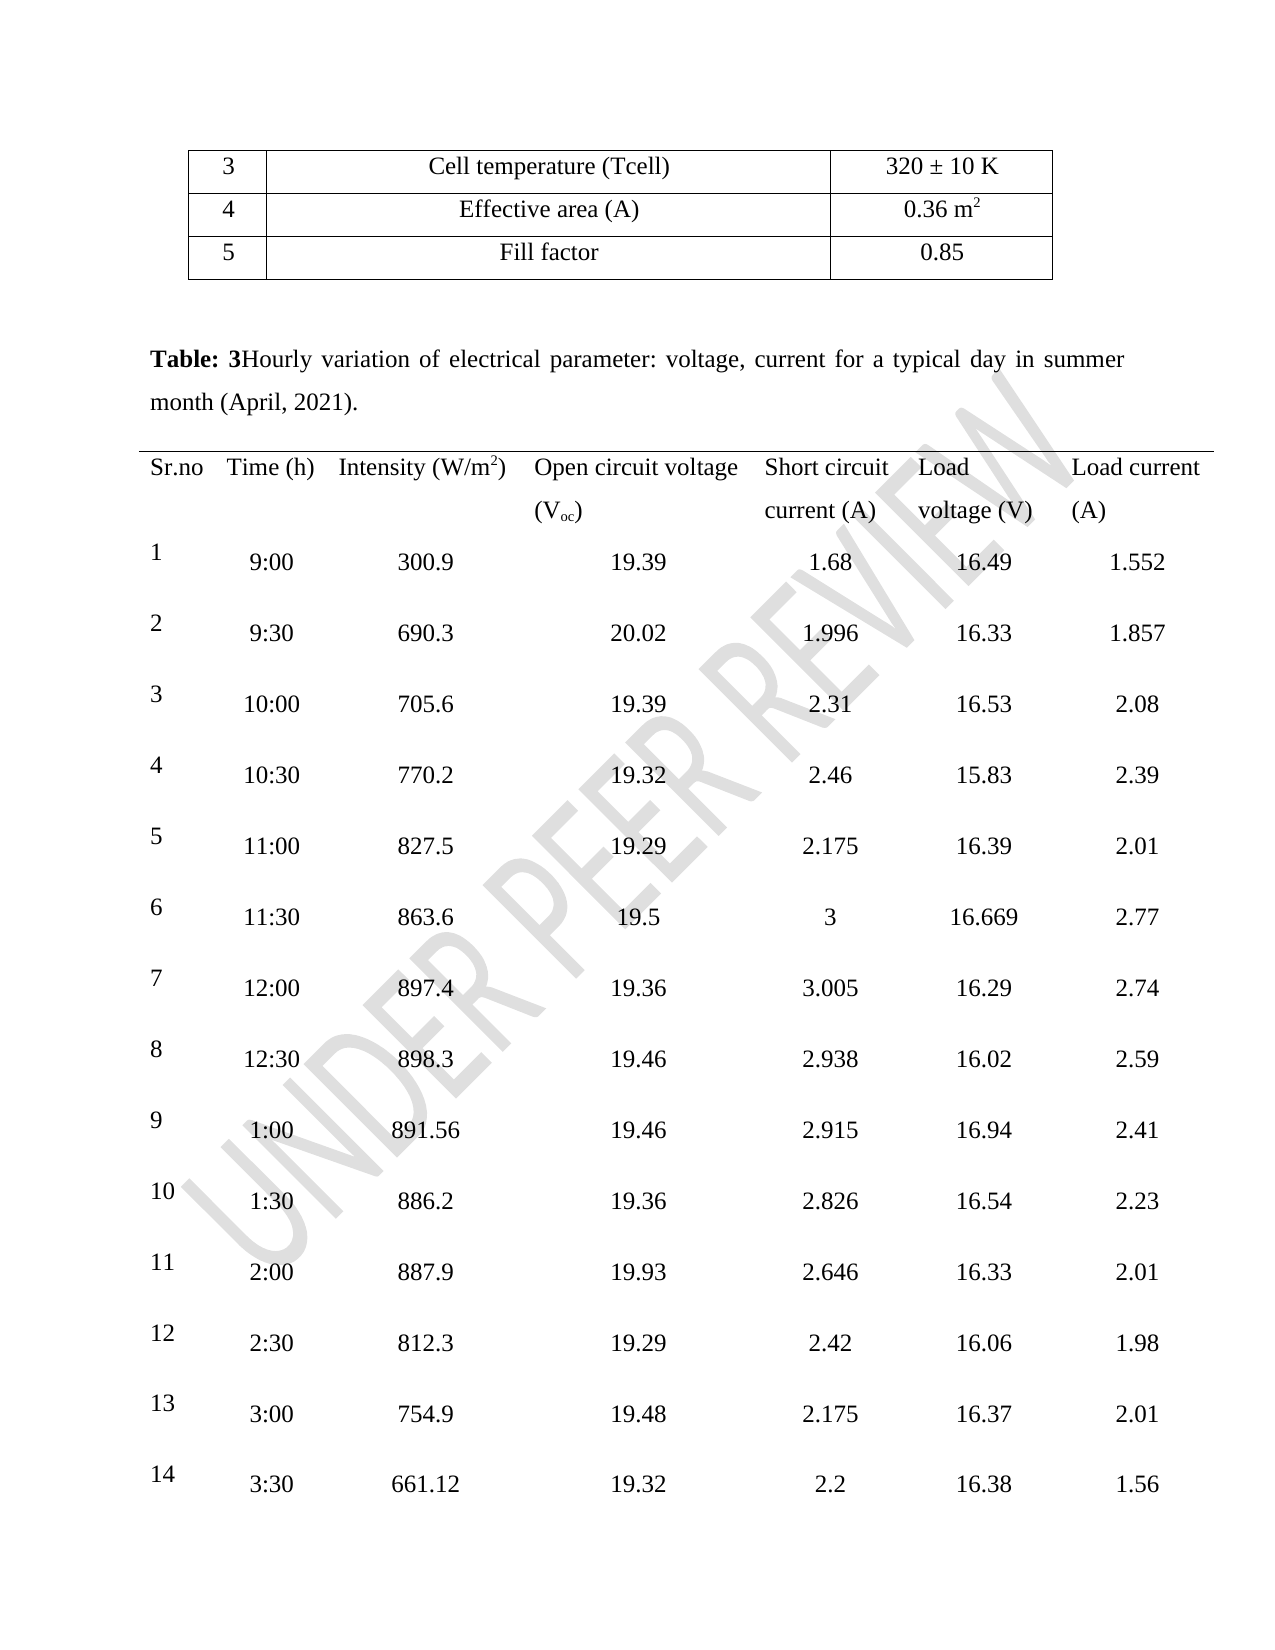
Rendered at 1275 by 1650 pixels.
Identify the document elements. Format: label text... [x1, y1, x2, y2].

table_cell 1.857 [1060, 608, 1214, 679]
table_cell 690.3 [327, 608, 523, 679]
table_cell 16.37 [907, 1389, 1060, 1459]
table_header Load current (A) [1060, 452, 1214, 537]
table_cell 12:00 [215, 963, 327, 1034]
table_cell 4 [189, 194, 266, 236]
table_cell 12:30 [215, 1034, 327, 1105]
table_cell 2.01 [1060, 1247, 1214, 1318]
table_cell 2.23 [1060, 1176, 1214, 1247]
table_cell 2.59 [1060, 1034, 1214, 1105]
table_cell 3:30 [215, 1460, 327, 1500]
text Table: 3Hourly variation of electrical parameter: voltage, current for a typical day in summer month (April, 2021). [150, 344, 1125, 416]
table_cell 2:30 [215, 1318, 327, 1388]
table_cell 3 [753, 892, 907, 963]
table_cell 20.02 [523, 608, 753, 679]
table_cell 8 [139, 1034, 215, 1105]
table_cell 300.9 [327, 537, 523, 608]
table_cell 2.175 [753, 821, 907, 892]
table_cell 19.29 [523, 821, 753, 892]
table_cell 7 [139, 963, 215, 1034]
table_cell 16.38 [907, 1460, 1060, 1500]
table_cell 11:30 [215, 892, 327, 963]
table_cell 705.6 [327, 679, 523, 750]
table_cell 898.3 [327, 1034, 523, 1105]
table_cell 2.39 [1060, 750, 1214, 821]
table_cell 16.06 [907, 1318, 1060, 1388]
table_cell 1 [139, 537, 215, 608]
table_header Sr.no [139, 452, 215, 537]
table_cell 1.996 [753, 608, 907, 679]
table_header Load voltage (V) [907, 452, 1060, 537]
table_cell 0.85 [831, 237, 1052, 279]
table_cell 19.5 [523, 892, 753, 963]
table_cell Cell temperature (Tcell) [267, 151, 830, 193]
table_cell 16.29 [907, 963, 1060, 1034]
table_cell 661.12 [327, 1460, 523, 1500]
table_cell 1.56 [1060, 1460, 1214, 1500]
table_cell Fill factor [267, 237, 830, 279]
table_cell 886.2 [327, 1176, 523, 1247]
table_cell 770.2 [327, 750, 523, 821]
table_cell 0.36 m2 [831, 194, 1052, 236]
table_cell 16.669 [907, 892, 1060, 963]
table_cell 9 [139, 1105, 215, 1176]
table_cell Effective area (A) [267, 194, 830, 236]
table_cell 1:00 [215, 1105, 327, 1176]
table_cell 887.9 [327, 1247, 523, 1318]
table_cell 754.9 [327, 1389, 523, 1459]
table_cell 6 [139, 892, 215, 963]
table_cell 1.68 [753, 537, 907, 608]
table_cell 19.36 [523, 963, 753, 1034]
table_cell 16.94 [907, 1105, 1060, 1176]
table_cell 19.29 [523, 1318, 753, 1388]
table_cell 2.646 [753, 1247, 907, 1318]
table_cell 10 [139, 1176, 215, 1247]
table_cell 5 [139, 821, 215, 892]
table_cell 3:00 [215, 1389, 327, 1459]
table_header Intensity (W/m2) [327, 452, 523, 537]
table_cell 19.32 [523, 1460, 753, 1500]
table_cell 2.41 [1060, 1105, 1214, 1176]
table_cell 11 [139, 1247, 215, 1318]
table_cell 19.46 [523, 1105, 753, 1176]
table_cell 812.3 [327, 1318, 523, 1388]
table_cell 2.915 [753, 1105, 907, 1176]
table_cell 13 [139, 1389, 215, 1459]
table_cell 897.4 [327, 963, 523, 1034]
table_cell 2 [139, 608, 215, 679]
table_cell 2.74 [1060, 963, 1214, 1034]
table_cell 2:00 [215, 1247, 327, 1318]
table_cell 3.005 [753, 963, 907, 1034]
table_cell 1.552 [1060, 537, 1214, 608]
table_cell 16.54 [907, 1176, 1060, 1247]
table_cell 3 [139, 679, 215, 750]
table_cell 1.98 [1060, 1318, 1214, 1388]
table_cell 19.46 [523, 1034, 753, 1105]
table_cell 15.83 [907, 750, 1060, 821]
table_cell 10:00 [215, 679, 327, 750]
table_cell 19.93 [523, 1247, 753, 1318]
table_header Open circuit voltage (Voc) [523, 452, 753, 537]
table_cell 14 [139, 1460, 215, 1500]
table_cell 827.5 [327, 821, 523, 892]
table_cell 19.48 [523, 1389, 753, 1459]
table_cell 2.31 [753, 679, 907, 750]
table_cell 16.02 [907, 1034, 1060, 1105]
table_cell 2.08 [1060, 679, 1214, 750]
table_cell 11:00 [215, 821, 327, 892]
table_cell 19.39 [523, 537, 753, 608]
table_cell 891.56 [327, 1105, 523, 1176]
table_cell 9:30 [215, 608, 327, 679]
table_cell 19.36 [523, 1176, 753, 1247]
table_cell 2.2 [753, 1460, 907, 1500]
table_cell 5 [189, 237, 266, 279]
table_cell 4 [139, 750, 215, 821]
table_cell 9:00 [215, 537, 327, 608]
table_cell 863.6 [327, 892, 523, 963]
table_cell 3 [189, 151, 266, 193]
table_cell 2.175 [753, 1389, 907, 1459]
table_cell 2.46 [753, 750, 907, 821]
table_cell 2.01 [1060, 1389, 1214, 1459]
table_cell 2.01 [1060, 821, 1214, 892]
table_header Short circuit current (A) [753, 452, 907, 537]
table_cell 16.53 [907, 679, 1060, 750]
table_cell 320 ± 10 K [831, 151, 1052, 193]
table_cell 10:30 [215, 750, 327, 821]
table_cell 16.33 [907, 1247, 1060, 1318]
table_cell 2.42 [753, 1318, 907, 1388]
table_cell 19.32 [523, 750, 753, 821]
table_cell 12 [139, 1318, 215, 1388]
table_cell 2.938 [753, 1034, 907, 1105]
table_cell 1:30 [215, 1176, 327, 1247]
table_cell 2.77 [1060, 892, 1214, 963]
table_cell 16.33 [907, 608, 1060, 679]
table_cell 19.39 [523, 679, 753, 750]
table_header Time (h) [215, 452, 327, 537]
table_cell 16.39 [907, 821, 1060, 892]
table_cell 2.826 [753, 1176, 907, 1247]
table_cell 16.49 [907, 537, 1060, 608]
